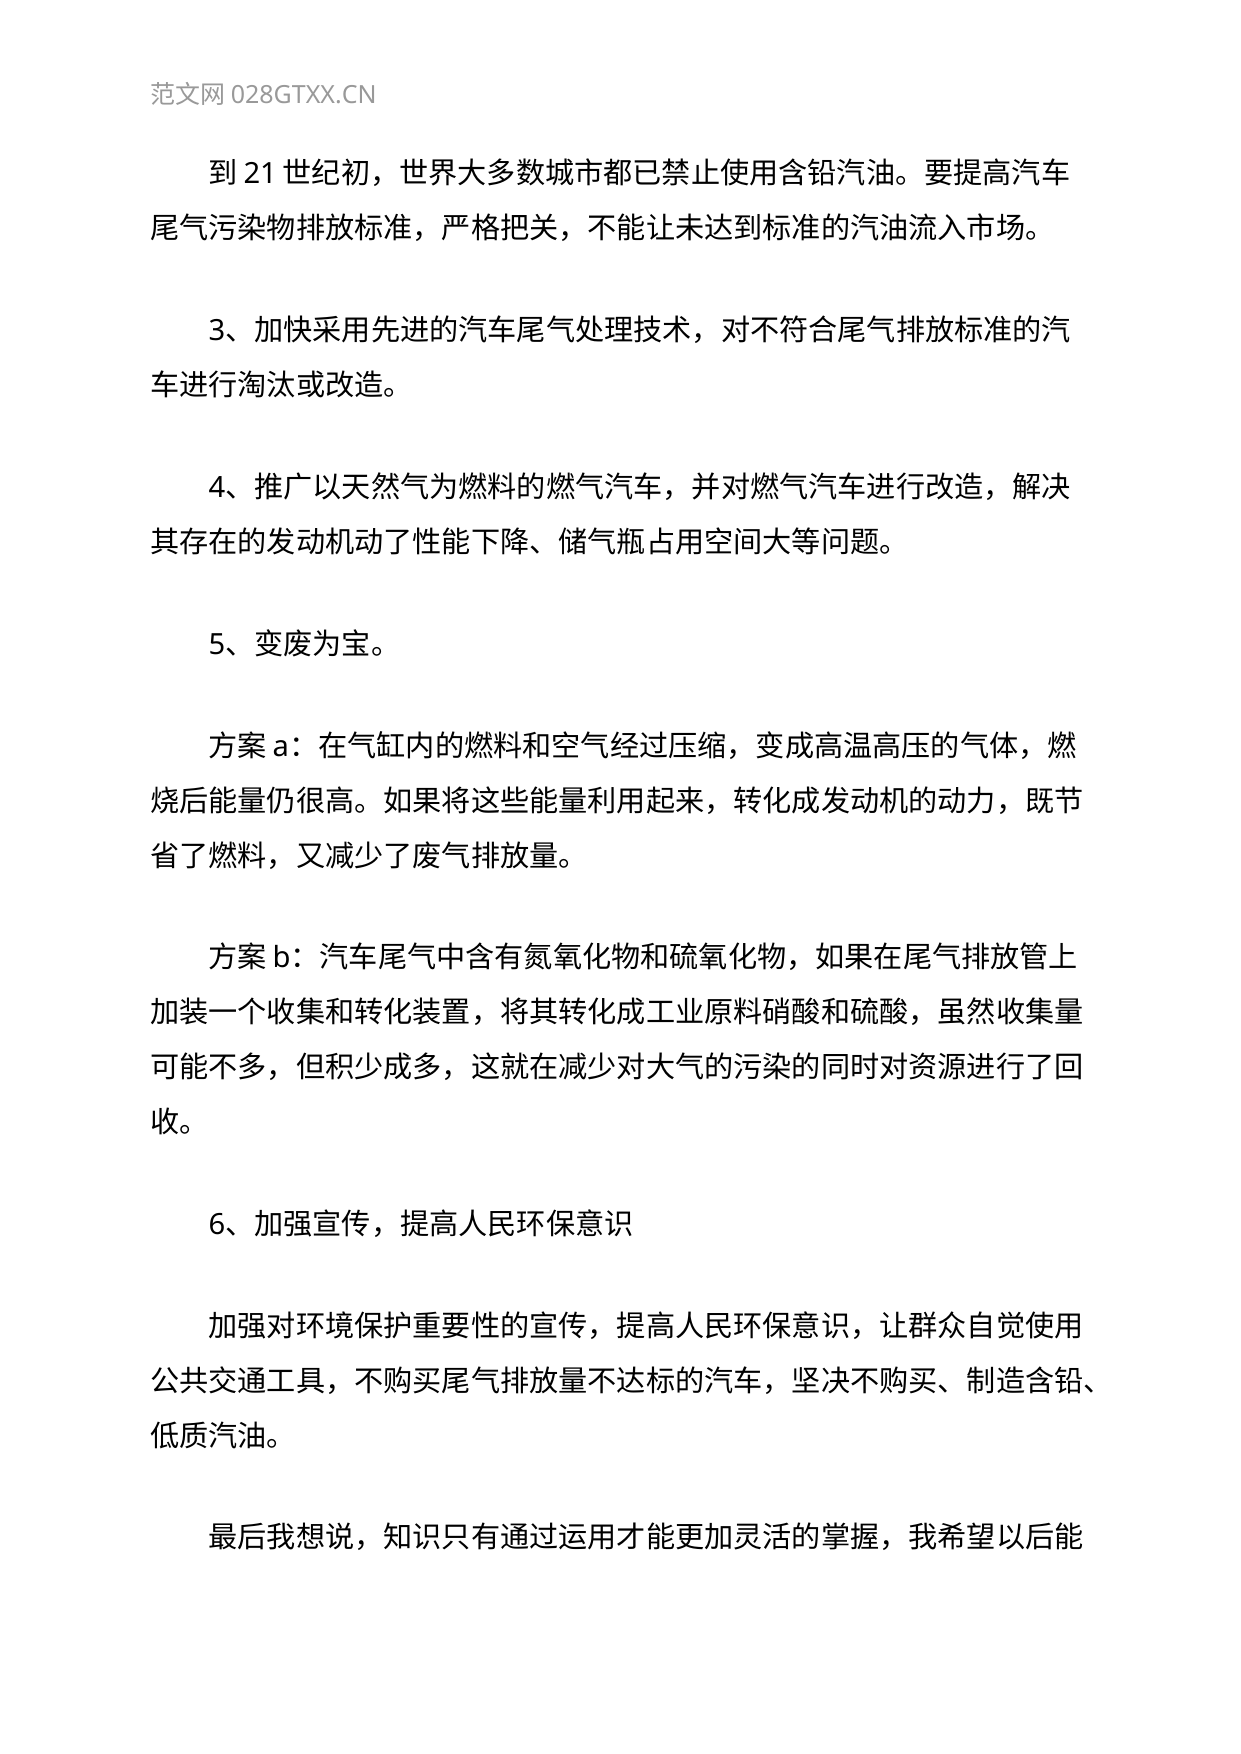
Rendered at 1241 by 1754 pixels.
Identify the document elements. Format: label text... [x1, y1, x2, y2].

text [150, 1514, 1090, 1556]
text 6、加强宣传，提高人民环保意识 [150, 1201, 1090, 1243]
text 方案a：在气缸内的燃料和空气经过压缩，变成高温高压的气体，燃烧后能量仍很高。如果将这些能量利用起来，转化成发动机的动力，既节省了燃料，又减少了废气排放量。 [150, 722, 1090, 874]
text 4、推广以天然气为燃料的燃气汽车，并对燃气汽车进行改造，解决其存在的发动机动了性能下降、储气瓶占用空间大等问题。 [150, 463, 1090, 561]
text 3、加快采用先进的汽车尾气处理技术，对不符合尾气排放标准的汽车进行淘汰或改造。 [150, 307, 1090, 404]
text 到21世纪初，世界大多数城市都已禁止使用含铅汽油。要提高汽车尾气污染物排放标准，严格把关，不能让未达到标准的汽油流入市场。 [150, 150, 1090, 247]
text 5、变废为宝。 [150, 620, 1090, 663]
text 方案b：汽车尾气中含有氮氧化物和硫氧化物，如果在尾气排放管上加装一个收集和转化装置，将其转化成工业原料硝酸和硫酸，虽然收集量可能不多，但积少成多，这就在减少对大气的污染的同时对资源进行了回收。 [150, 934, 1090, 1141]
text 加强对环境保护重要性的宣传，提高人民环保意识，让群众自觉使用公共交通工具，不购买尾气排放量不达标的汽车，坚决不购买、制造含铅、低质汽油。 [150, 1302, 1090, 1454]
